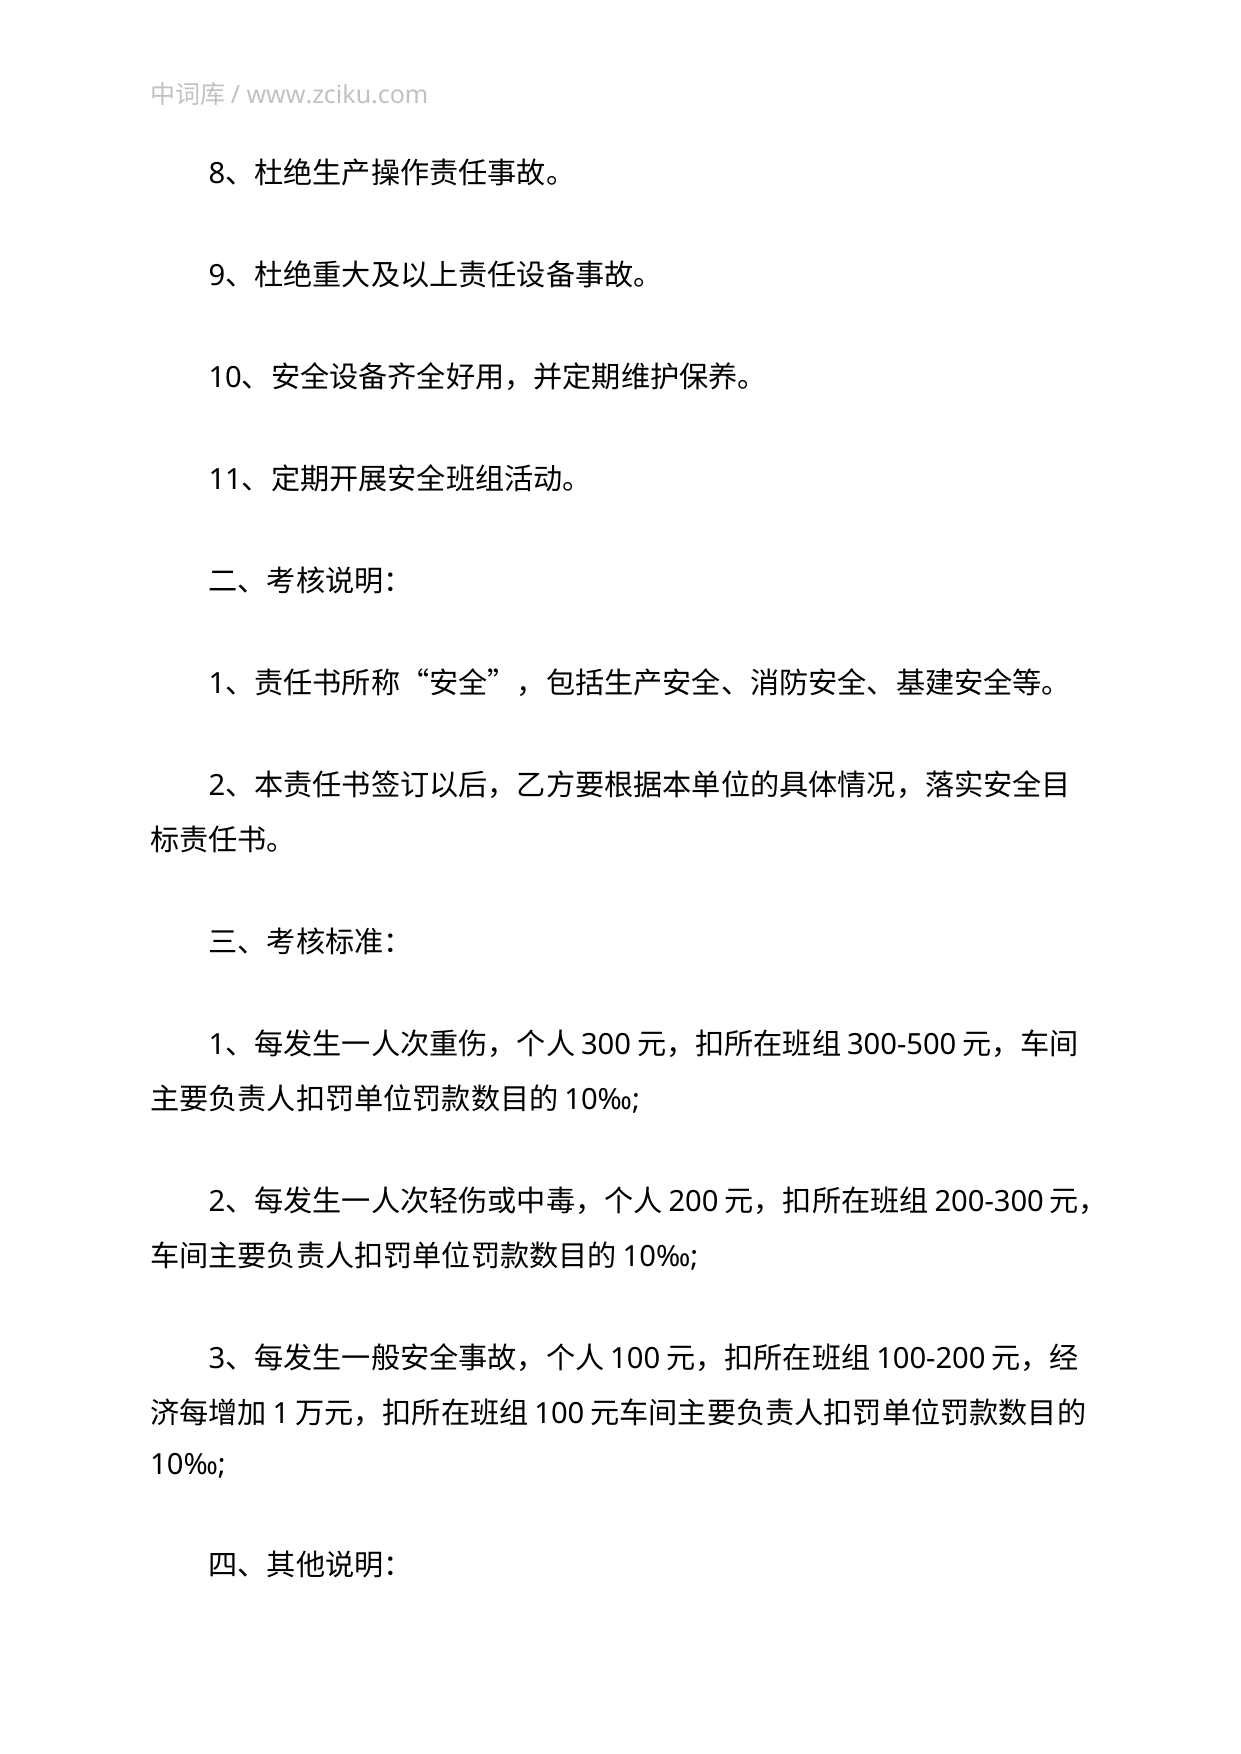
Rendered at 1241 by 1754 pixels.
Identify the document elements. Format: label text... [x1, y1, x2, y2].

text 9、杜绝重大及以上责任设备事故。 [150, 252, 1090, 294]
text 2、每发生一人次轻伤或中毒，个人200元，扣所在班组200-300元，车间主要负责人扣罚单位罚款数目的10‰; [150, 1177, 1090, 1274]
text 三、考核标准： [150, 918, 1090, 961]
text 二、考核说明： [150, 558, 1090, 600]
text 10、安全设备齐全好用，并定期维护保养。 [150, 354, 1090, 396]
text 3、每发生一般安全事故，个人100元，扣所在班组100-200元，经济每增加1万元，扣所在班组100元车间主要负责人扣罚单位罚款数目的10‰; [150, 1334, 1090, 1483]
text 11、定期开展安全班组活动。 [150, 456, 1090, 498]
text 1、每发生一人次重伤，个人300元，扣所在班组300-500元，车间主要负责人扣罚单位罚款数目的10‰; [150, 1020, 1090, 1118]
text 四、其他说明： [150, 1542, 1090, 1584]
text 2、本责任书签订以后，乙方要根据本单位的具体情况，落实安全目标责任书。 [150, 762, 1090, 859]
text 8、杜绝生产操作责任事故。 [150, 150, 1090, 192]
text 1、责任书所称“安全”，包括生产安全、消防安全、基建安全等。 [150, 660, 1090, 702]
